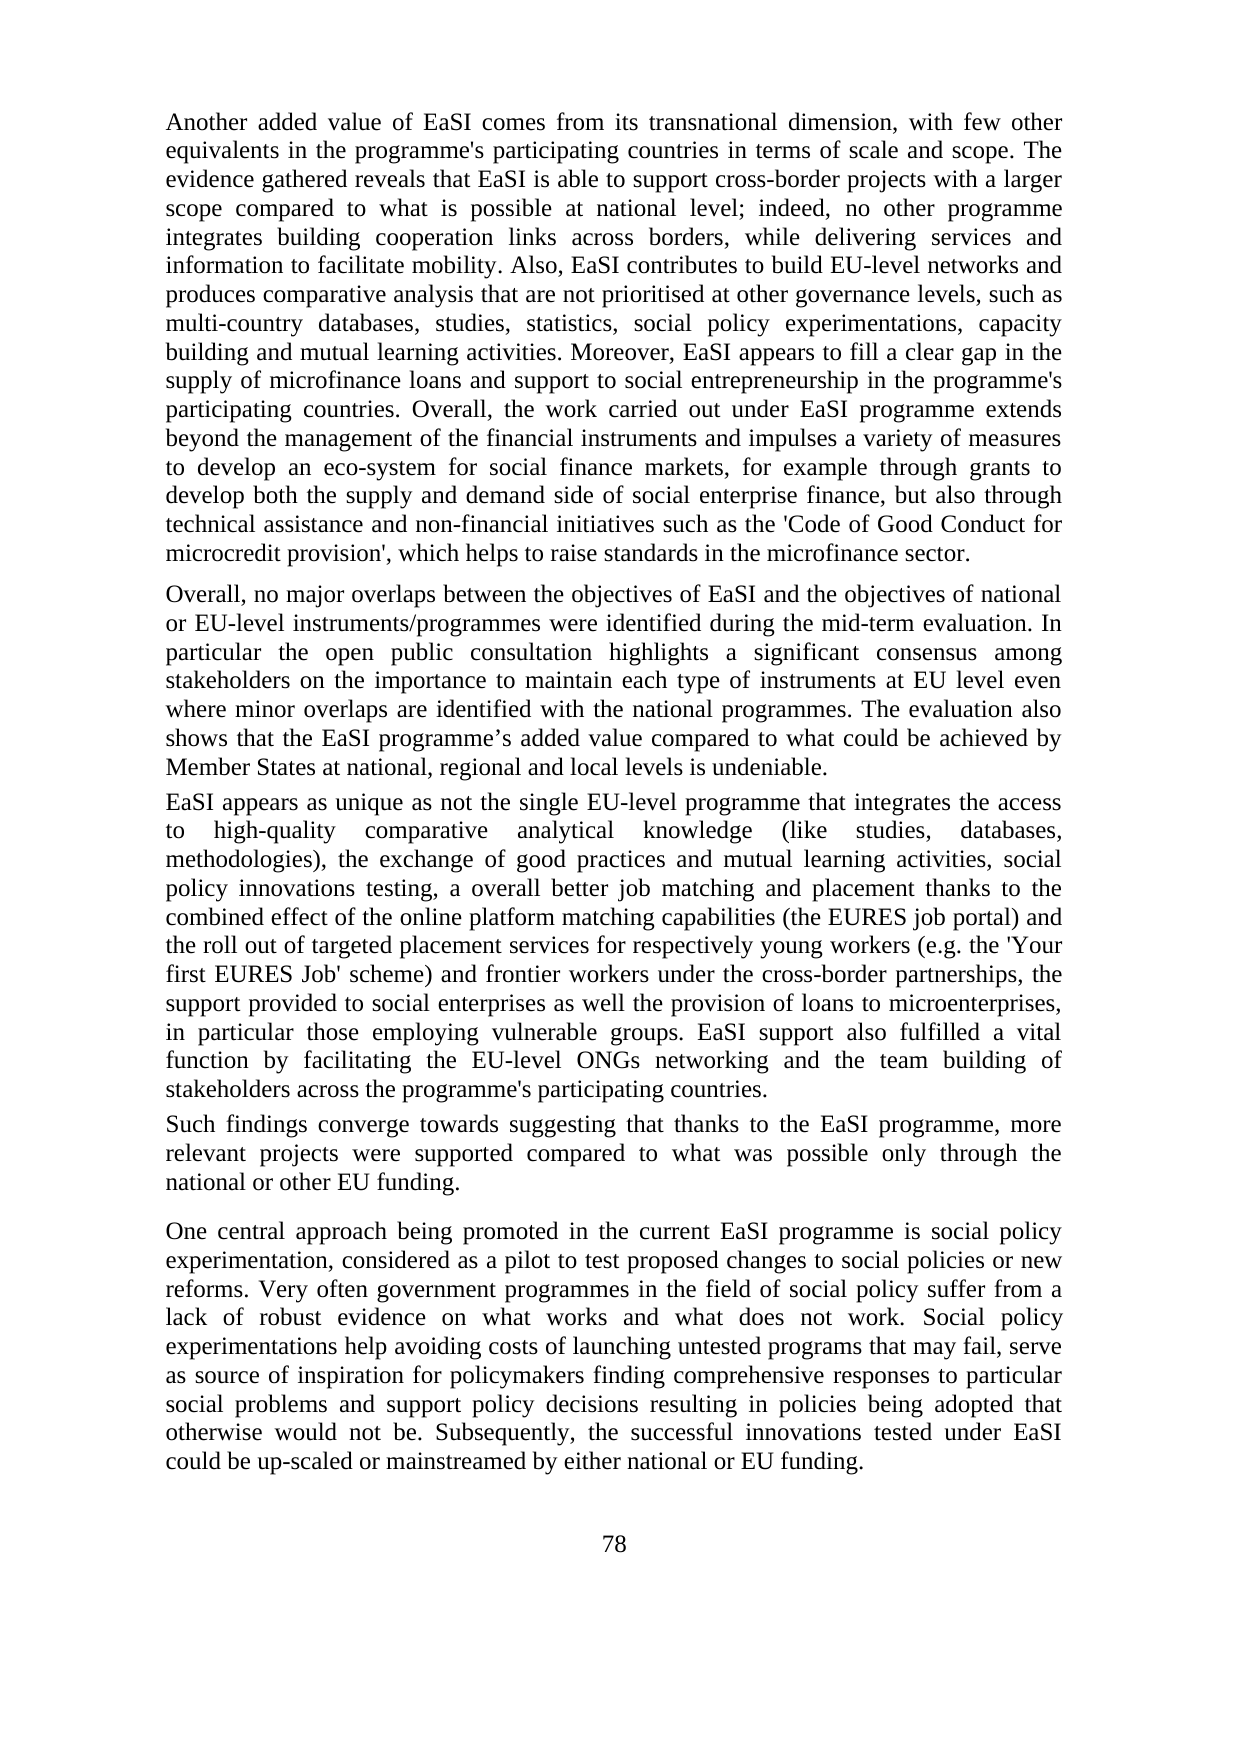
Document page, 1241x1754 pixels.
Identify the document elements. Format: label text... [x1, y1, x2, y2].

list One central approach being promoted in the current EaSI programme is social policy experimentation, considered as a pilot to test proposed changes to social policies or new reforms. Very often government programmes in the field of social policy suffer from a lack of robust evidence on what works and what does not work. Social policy experimentations help avoiding costs of launching untested programs that may fail, serve as source of inspiration for policymakers finding comprehensive responses to particular social problems and support policy decisions resulting in policies being adopted that otherwise would not be. Subsequently, the successful innovations tested under EaSI could be up-scaled or mainstreamed by either national or EU funding. [165, 1216, 1063, 1475]
text Such findings converge towards suggesting that thanks to the EaSI programme, more relevant projects were supported compared to what was possible only through the national or other EU funding. [165, 1109, 1063, 1195]
text EaSI appears as unique as not the single EU-level programme that integrates the access to high-quality comparative analytical knowledge (like studies, databases, methodologies), the exchange of good practices and mutual learning activities, social policy innovations testing, a overall better job matching and placement thanks to the combined effect of the online platform matching capabilities (the EURES job portal) and the roll out of targeted placement services for respectively young workers (e.g. the 'Your first EURES Job' scheme) and frontier workers under the cross-border partnerships, the support provided to social enterprises as well the provision of loans to microenterprises, in particular those employing vulnerable groups. EaSI support also fulfilled a vital function by facilitating the EU-level ONGs networking and the team building of stakeholders across the programme's participating countries. [165, 787, 1063, 1103]
text Another added value of EaSI comes from its transnational dimension, with few other equivalents in the programme's participating countries in terms of scale and scope. The evidence gathered reveals that EaSI is able to support cross-border projects with a larger scope compared to what is possible at national level; indeed, no other programme integrates building cooperation links across borders, while delivering services and information to facilitate mobility. Also, EaSI contributes to build EU-level networks and produces comparative analysis that are not prioritised at other governance levels, such as multi-country databases, studies, statistics, social policy experimentations, capacity building and mutual learning activities. Moreover, EaSI appears to fill a clear gap in the supply of microfinance loans and support to social entrepreneurship in the programme's participating countries. Overall, the work carried out under EaSI programme extends beyond the management of the financial instruments and impulses a variety of measures to develop an eco-system for social finance markets, for example through grants to develop both the supply and demand side of social enterprise finance, but also through technical assistance and non-financial initiatives such as the 'Code of Good Conduct for microcredit provision', which helps to raise standards in the microfinance sector. [165, 107, 1063, 567]
text Overall, no major overlaps between the objectives of EaSI and the objectives of national or EU-level instruments/programmes were identified during the mid-term evaluation. In particular the open public consultation highlights a significant consensus among stakeholders on the importance to maintain each type of instruments at EU level even where minor overlaps are identified with the national programmes. The evaluation also shows that the EaSI programme’s added value compared to what could be achieved by Member States at national, regional and local levels is undeniable. [165, 579, 1063, 780]
